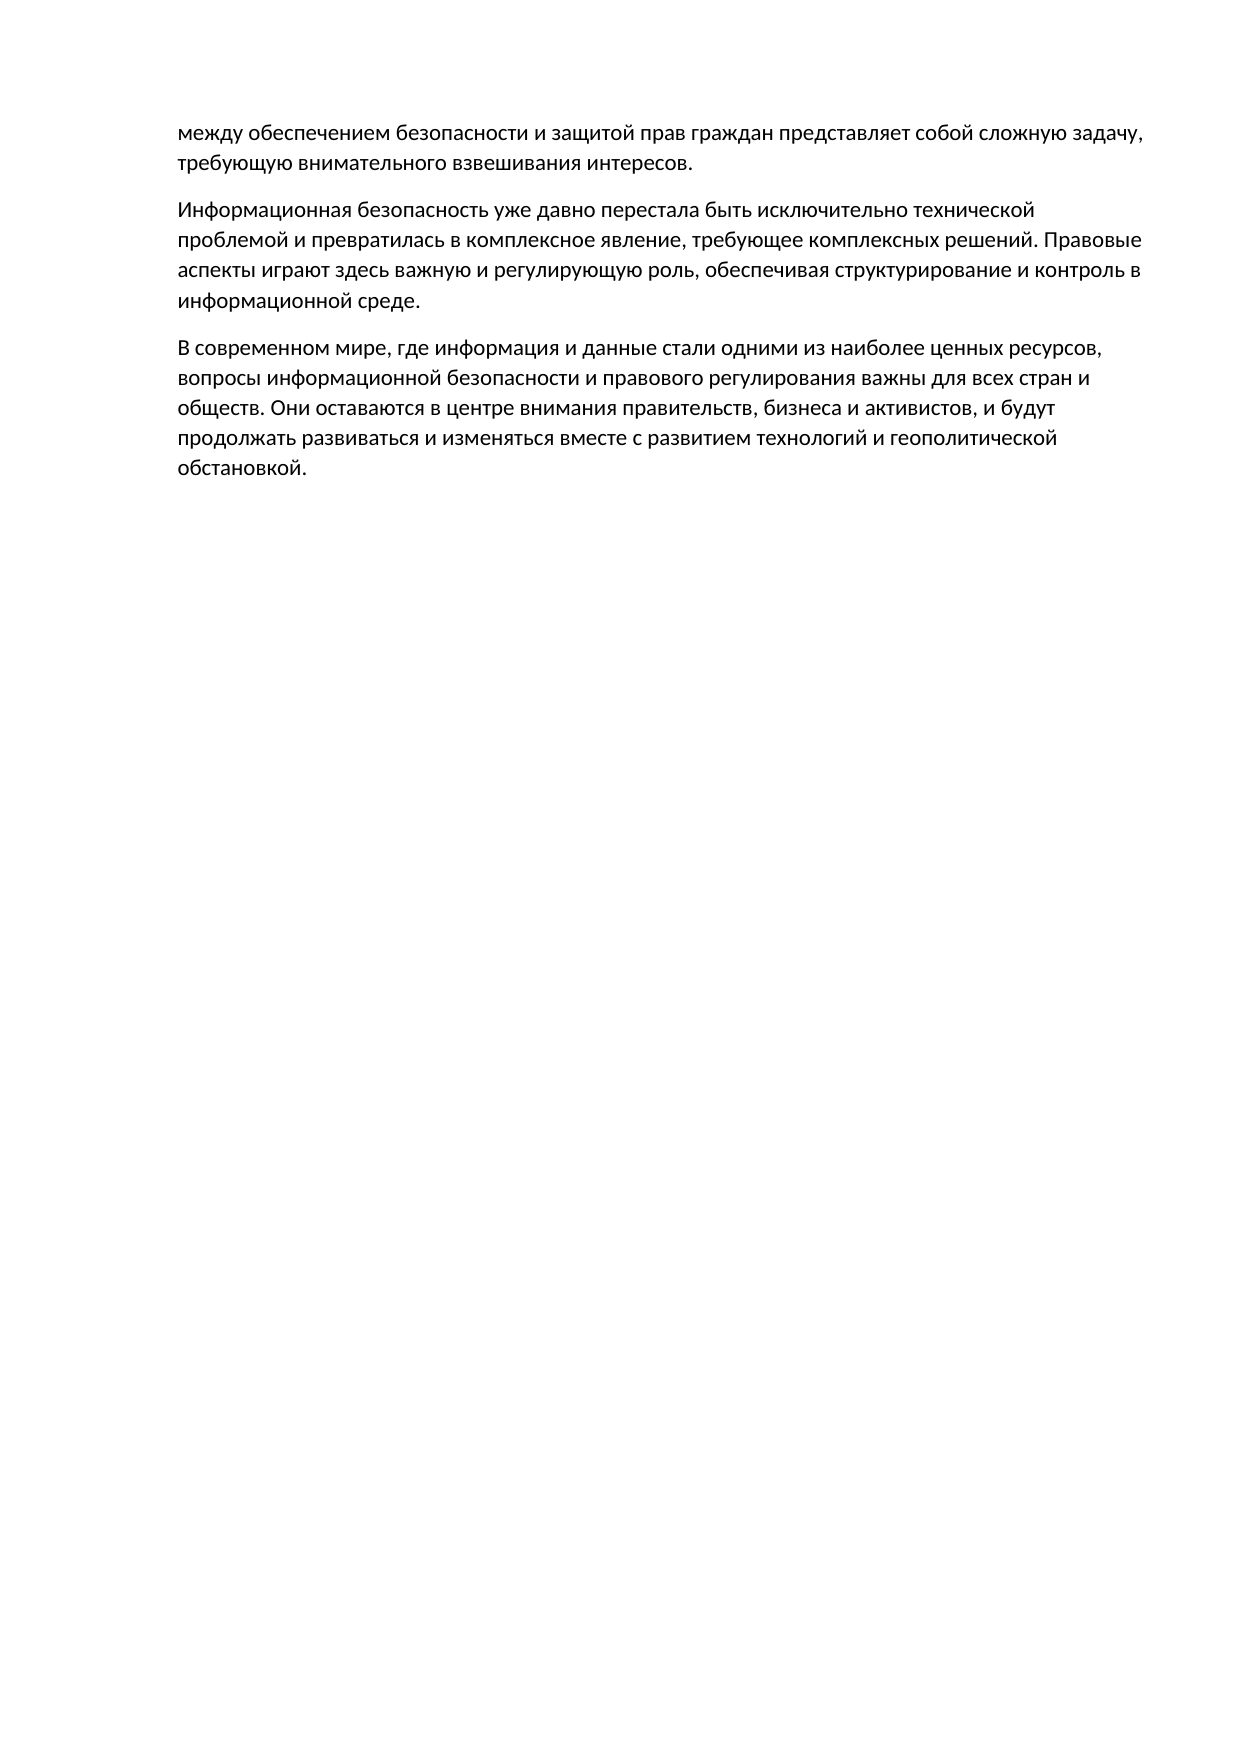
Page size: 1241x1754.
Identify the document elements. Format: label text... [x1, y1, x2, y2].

text Информационная безопасность уже давно перестала быть исключительно технической проблемой и превратилась в комплексное явление, требующее комплексных решений. Правовые аспекты играют здесь важную и регулирующую роль, обеспечивая структурирование и контроль в информационной среде. [177, 195, 1152, 314]
text В современном мире, где информация и данные стали одними из наиболее ценных ресурсов, вопросы информационной безопасности и правового регулирования важны для всех стран и обществ. Они оставаются в центре внимания правительств, бизнеса и активистов, и будут продолжать развиваться и изменяться вместе с развитием технологий и геополитической обстановкой. [177, 333, 1152, 482]
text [177, 118, 1152, 176]
